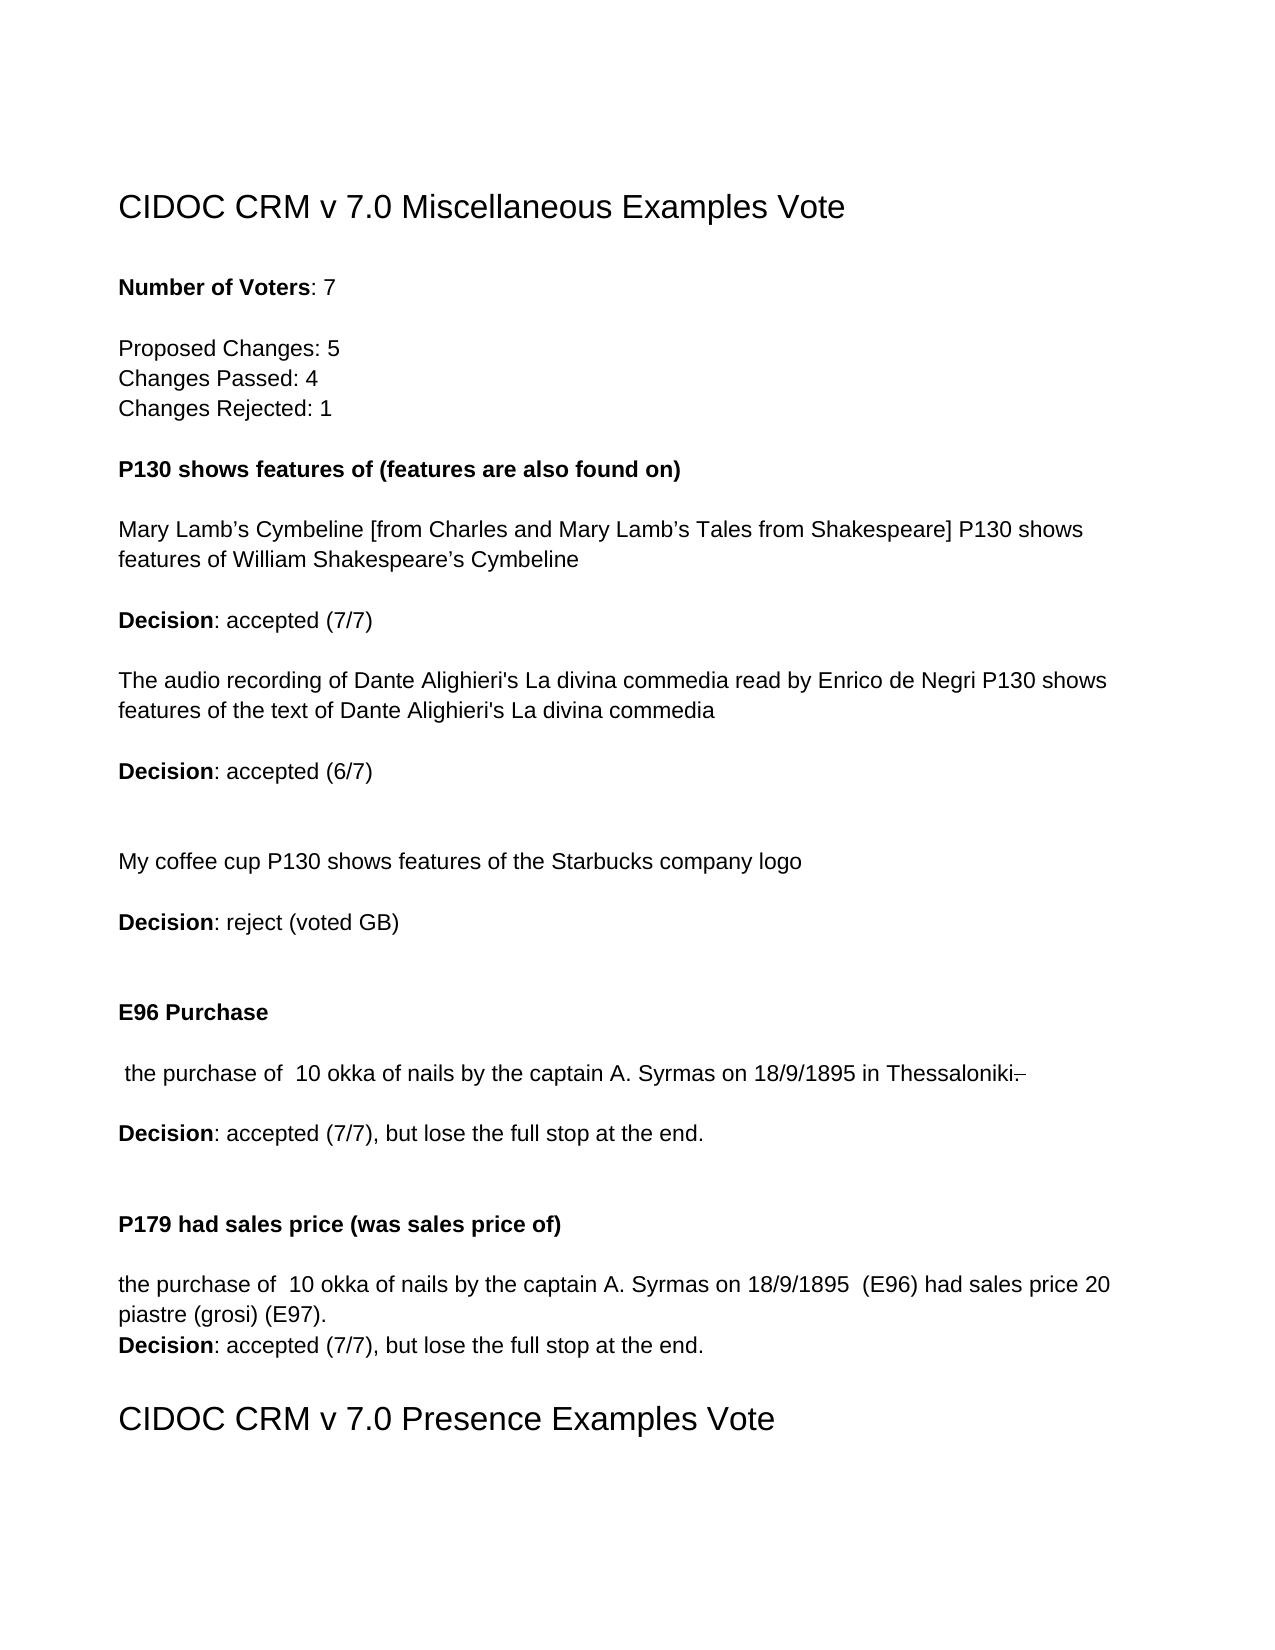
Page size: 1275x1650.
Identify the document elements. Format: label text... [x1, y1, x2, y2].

text Number of Voters: 7 [118, 274, 1125, 301]
text Decision: accepted (7/7), but lose the full stop at the end. [118, 1120, 1125, 1147]
text P130 shows features of (features are also found on) [118, 456, 1125, 482]
text P179 had sales price (was sales price of) [118, 1211, 1125, 1237]
text Decision: accepted (7/7) [118, 576, 1125, 633]
text Decision: reject (voted GB) [118, 909, 1125, 935]
text E96 Purchase [118, 999, 1125, 1026]
subtitle CIDOC CRM v 7.0 Presence Examples Vote [118, 1399, 1125, 1438]
text Decision: accepted (7/7), but lose the full stop at the end. [118, 1332, 1125, 1358]
text The audio recording of Dante Alighieri's La divina commedia read by Enrico de Negri P130 shows features of the text of Dante Alighieri's La divina commedia [118, 667, 1125, 724]
text Changes Rejected: 1 [118, 395, 1125, 422]
subtitle CIDOC CRM v 7.0 Miscellaneous Examples Vote [118, 187, 1125, 226]
text Mary Lamb’s Cymbeline [from Charles and Mary Lamb’s Tales from Shakespeare] P130 shows features of William Shakespeare’s Cymbeline [118, 516, 1125, 573]
text My coffee cup P130 shows features of the Starbucks company logo [118, 848, 1125, 875]
text the purchase of 10 okka of nails by the captain A. Syrmas on 18/9/1895 in Thessaloniki. [118, 1060, 1125, 1086]
text Decision: accepted (6/7) [118, 758, 1125, 784]
text Proposed Changes: 5 [118, 335, 1125, 361]
text the purchase of 10 okka of nails by the captain A. Syrmas on 18/9/1895 (E96) had sales price 20 piastre (grosi) (E97). [118, 1271, 1125, 1328]
text Changes Passed: 4 [118, 365, 1125, 391]
